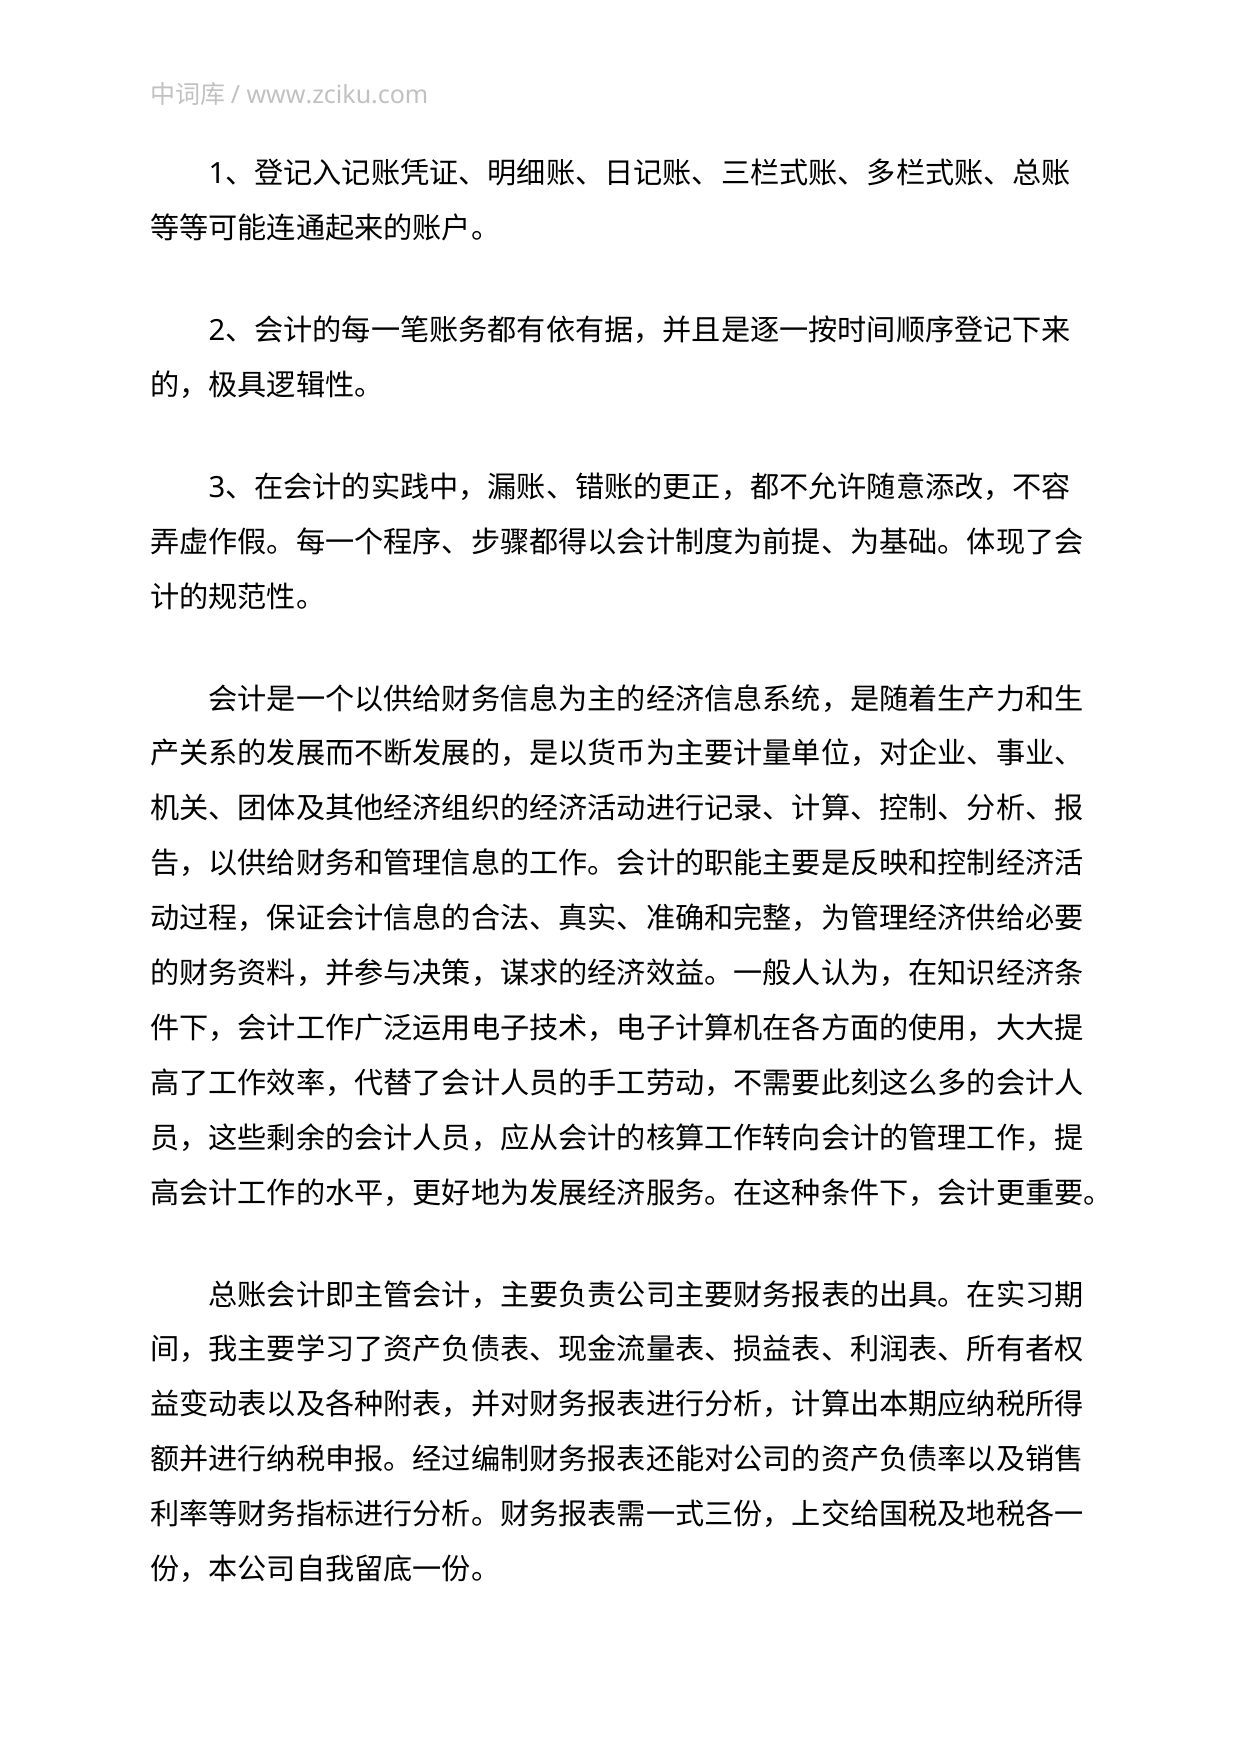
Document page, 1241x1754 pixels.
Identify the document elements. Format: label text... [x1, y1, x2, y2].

text 2、会计的每一笔账务都有依有据，并且是逐一按时间顺序登记下来的，极具逻辑性。 [150, 307, 1090, 404]
text 3、在会计的实践中，漏账、错账的更正，都不允许随意添改，不容弄虚作假。每一个程序、步骤都得以会计制度为前提、为基础。体现了会计的规范性。 [150, 463, 1090, 616]
text 1、登记入记账凭证、明细账、日记账、三栏式账、多栏式账、总账等等可能连通起来的账户。 [150, 150, 1090, 247]
text 总账会计即主管会计，主要负责公司主要财务报表的出具。在实习期间，我主要学习了资产负债表、现金流量表、损益表、利润表、所有者权益变动表以及各种附表，并对财务报表进行分析，计算出本期应纳税所得额并进行纳税申报。经过编制财务报表还能对公司的资产负债率以及销售利率等财务指标进行分析。财务报表需一式三份，上交给国税及地税各一份，本公司自我留底一份。 [150, 1271, 1090, 1588]
text 会计是一个以供给财务信息为主的经济信息系统，是随着生产力和生产关系的发展而不断发展的，是以货币为主要计量单位，对企业、事业、机关、团体及其他经济组织的经济活动进行记录、计算、控制、分析、报告，以供给财务和管理信息的工作。会计的职能主要是反映和控制经济活动过程，保证会计信息的合法、真实、准确和完整，为管理经济供给必要的财务资料，并参与决策，谋求的经济效益。一般人认为，在知识经济条件下，会计工作广泛运用电子技术，电子计算机在各方面的使用，大大提高了工作效率，代替了会计人员的手工劳动，不需要此刻这么多的会计人员，这些剩余的会计人员，应从会计的核算工作转向会计的管理工作，提高会计工作的水平，更好地为发展经济服务。在这种条件下，会计更重要。 [150, 675, 1090, 1212]
